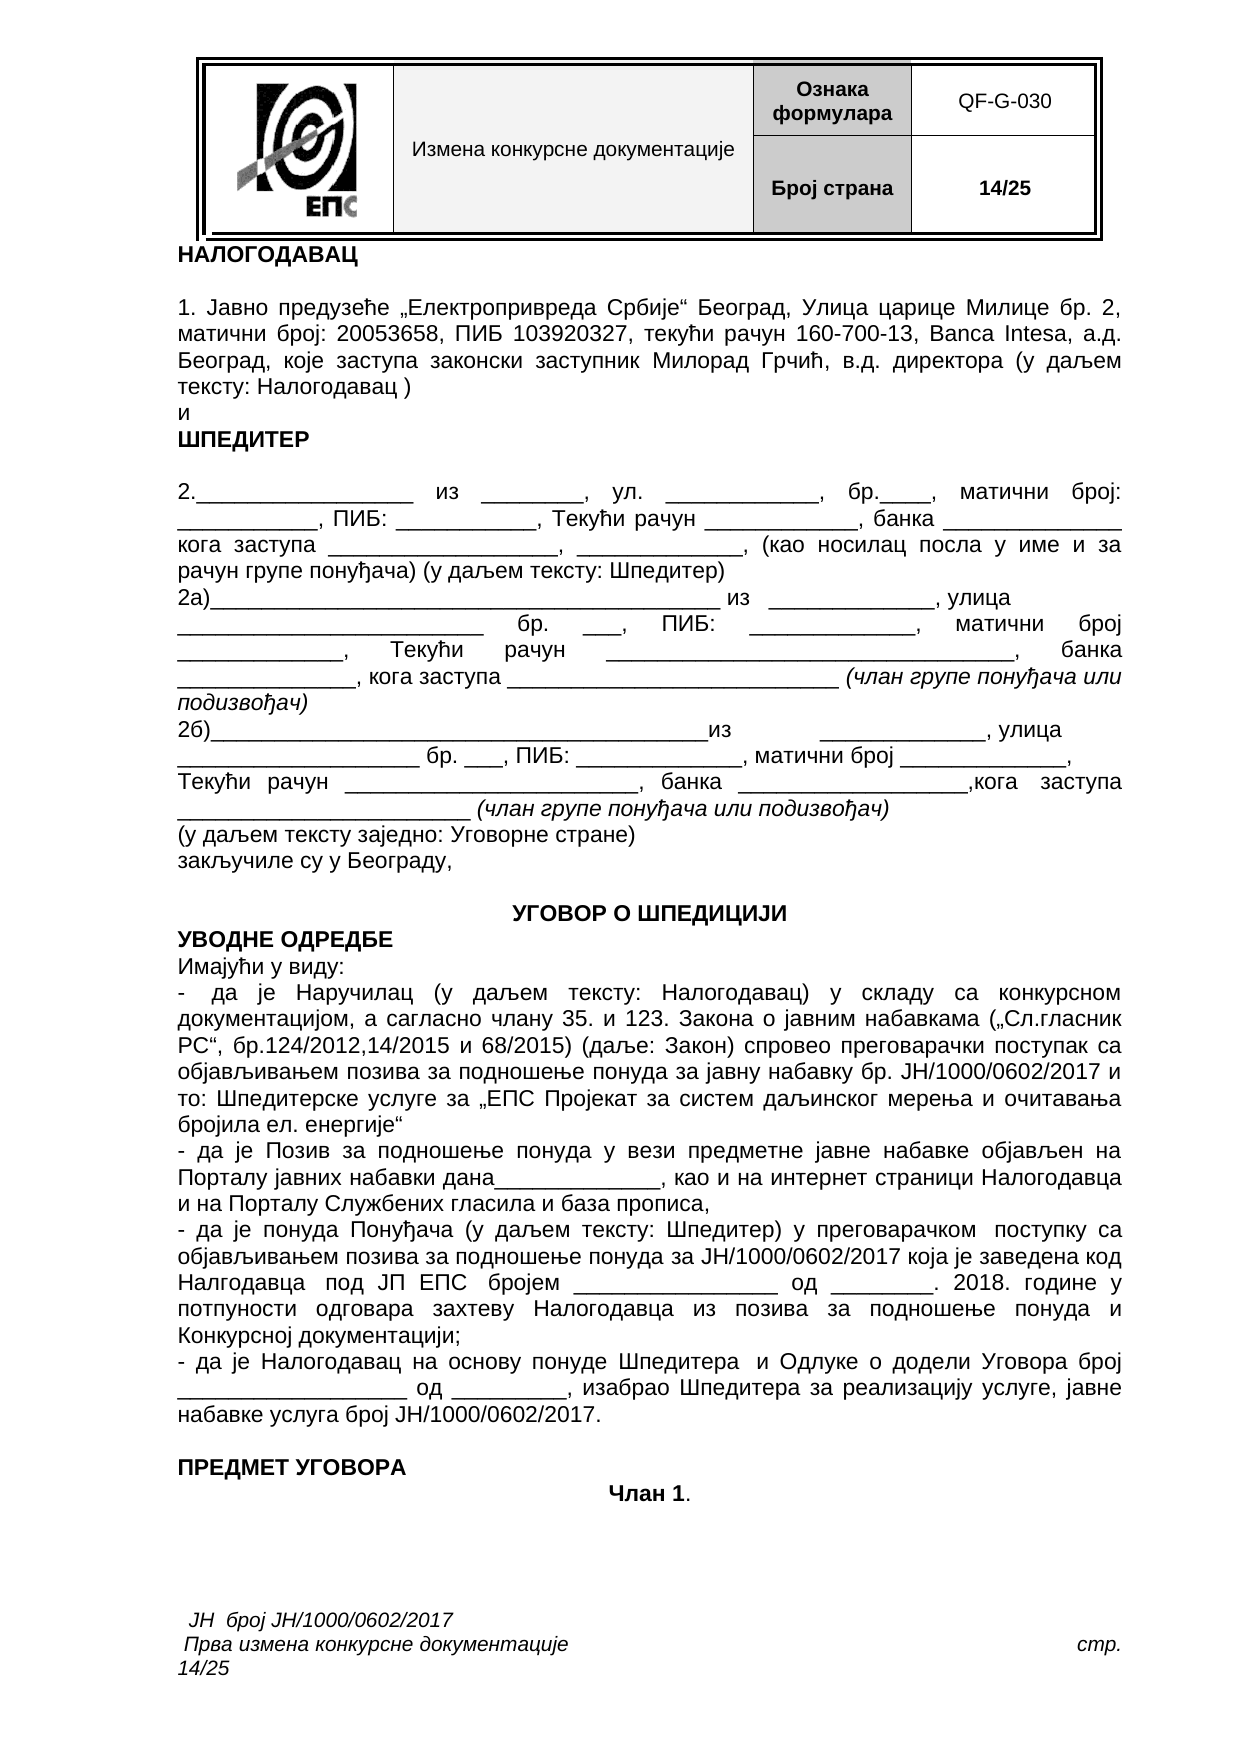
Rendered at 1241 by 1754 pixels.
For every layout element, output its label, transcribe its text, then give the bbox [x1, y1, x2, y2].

text 2._________________ из ________, ул. ____________, бр.____, матични број: ___________, ПИБ: ___________, Текући рачун ____________, банка ______________ кога заступа __________________, _____________, (као носилац посла у име и за рачун групе понуђача) (у даљем тексту: Шпедитер) [177, 478, 1122, 584]
text закључиле су у Београду, [177, 847, 1122, 874]
text - да је Наручилац (у даљем тексту: Налогодавац) у складу са конкурсном документацијом, а сагласно члану 35. и 123. Закона о јавним набавкама („Сл.гласник РС“, бр.124/2012,14/2015 и 68/2015) (даље: Закон) спровео преговарачки поступак са објављивањем позива за подношење понуда за јавну набавку бр. ЈН/1000/0602/2017 и то: Шпедитерске услуге за „ЕПС Пројекат за систем даљинског мерења и очитавања бројила ел. енергије“ [177, 979, 1122, 1137]
text ________________________ бр. ___, ПИБ: _____________, матични број _____________, Текући рачун ________________________________, банка ______________, кога заступа __________________________ (члан групе понуђача или подизвођач) [177, 610, 1122, 716]
text Члан 1. [177, 1480, 1122, 1506]
text - да је Позив за подношење понуда у вези предметне јавне набавке објављен на Порталу јавних набавки дана_____________, као и на интернет страници Налогодавца и на Порталу Службених гласила и база прописа, [177, 1137, 1122, 1216]
text - да је Налогодавац на основу понуде Шпедитера и Одлуке о додели Уговора број __________________ од _________, изабрао Шпедитера за реализацију услуге, јавне набавке услуга број ЈН/1000/0602/2017. [177, 1348, 1122, 1427]
text 2а)________________________________________ из _____________, улица [177, 584, 1122, 610]
text 1. Јавно предузеће „Електропривреда Србије“ Београд, Улица царице Милице бр. 2, матични број: 20053658, ПИБ 103920327, текући рачун 160-700-13, Banca Intesа, а.д. Београд, које заступа законски заступник Милорад Грчић, в.д. директора (у даљем тексту: Налогодавац ) [177, 294, 1122, 399]
text и [177, 399, 1122, 426]
text ШПЕДИТЕР [177, 426, 1122, 452]
text - да је понуда Понуђача (у даљем тексту: Шпедитер) у преговарачком поступку са објављивањем позива за подношење понуда за ЈН/1000/0602/2017 која је заведена код Налгодавца под ЈП ЕПС бројем ________________ од ________. 2018. године у потпуности одговара захтеву Налогодавца из позива за подношење понуда и Конкурсној документацији; [177, 1216, 1122, 1348]
text УВОДНЕ ОДРЕДБЕ [177, 926, 1122, 953]
text ___________________ бр. ___, ПИБ: _____________, матични број _____________, [177, 742, 1122, 768]
text НАЛОГОДАВАЦ [177, 174, 1122, 267]
text Имајући у виду: [177, 953, 1122, 979]
text ПРЕДМЕТ УГОВОРА [177, 1453, 1122, 1480]
text (у даљем тексту заједно: Уговорне стране) [177, 821, 1122, 847]
text Текући рачун _______________________, банка __________________,кога заступа _______________________ (члан групе понуђача или подизвођач) [177, 768, 1122, 821]
text 2б)_______________________________________из _____________, улица [177, 716, 1122, 742]
text УГОВОР О ШПЕДИЦИЈИ [177, 900, 1122, 926]
